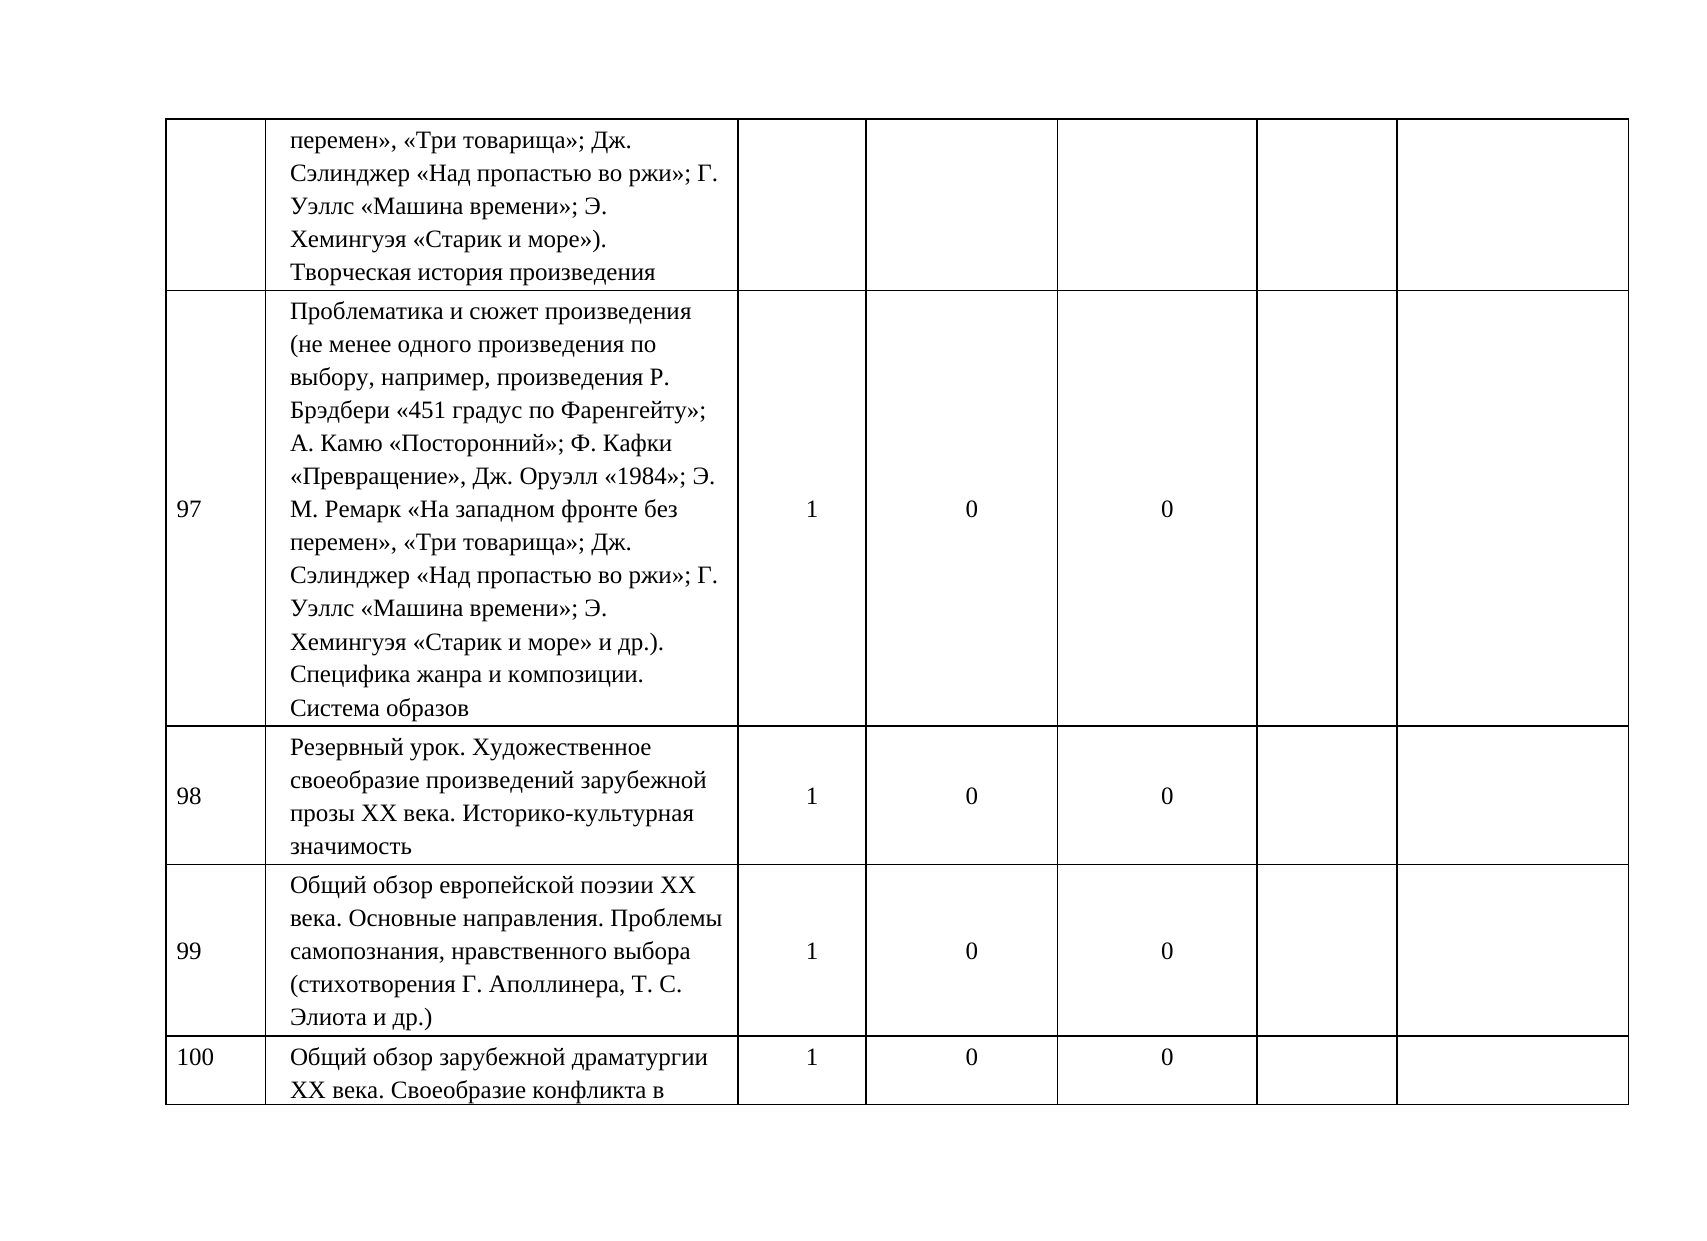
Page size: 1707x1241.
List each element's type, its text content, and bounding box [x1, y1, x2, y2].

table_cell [266, 1037, 737, 1104]
table_cell 0 [867, 120, 1057, 289]
table_cell Резервный урок. Художественное своеобразие произведений зарубежной прозы ХХ века. Историко-культурная значимость [266, 727, 737, 864]
table_cell 0 [1058, 727, 1256, 864]
table_cell [1258, 120, 1396, 289]
table_cell 100 [167, 1037, 265, 1104]
table_cell Проблематика и сюжет произведения (не менее одного произведения по выбору, например, произведения Р. Брэдбери «451 градус по Фаренгейту»; А. Камю «Посторонний»; Ф. Кафки «Превращение», Дж. Оруэлл «1984»; Э. М. Ремарк «На западном фронте без перемен», «Три товарища»; Дж. Сэлинджер «Над пропастью во ржи»; Г. Уэллс «Машина времени»; Э. Хемингуэя «Старик и море» и др.). Специфика жанра и композиции. Система образов [266, 291, 737, 725]
table_cell 0 [867, 291, 1057, 725]
table_cell [1258, 727, 1396, 864]
table_cell 1 [739, 1037, 865, 1104]
table_cell 98 [167, 727, 265, 864]
table_cell 0 [867, 727, 1057, 864]
table_cell 0 [1058, 865, 1256, 1035]
table_cell [1258, 291, 1396, 725]
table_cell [266, 120, 737, 289]
table_cell [1398, 291, 1628, 725]
table_cell [1398, 1037, 1628, 1104]
table_cell 96 [167, 120, 265, 289]
table_cell [1398, 727, 1628, 864]
table_cell 99 [167, 865, 265, 1035]
table_cell 1 [739, 291, 865, 725]
table_cell 0 [867, 865, 1057, 1035]
table_cell 1 [739, 727, 865, 864]
table_cell [1258, 1037, 1396, 1104]
table_cell 0 [1058, 1037, 1256, 1104]
table_cell 0 [1058, 120, 1256, 289]
table_cell [1398, 865, 1628, 1035]
table_cell 0 [1058, 291, 1256, 725]
table_cell 97 [167, 291, 265, 725]
table_cell [1258, 865, 1396, 1035]
table_cell Общий обзор европейской поэзии XX века. Основные направления. Проблемы самопознания, нравственного выбора (стихотворения Г. Аполлинера, Т. С. Элиота и др.) [266, 865, 737, 1035]
table_cell 1 [739, 120, 865, 289]
table_cell 1 [739, 865, 865, 1035]
table_cell [1398, 120, 1628, 289]
table_cell 0 [867, 1037, 1057, 1104]
